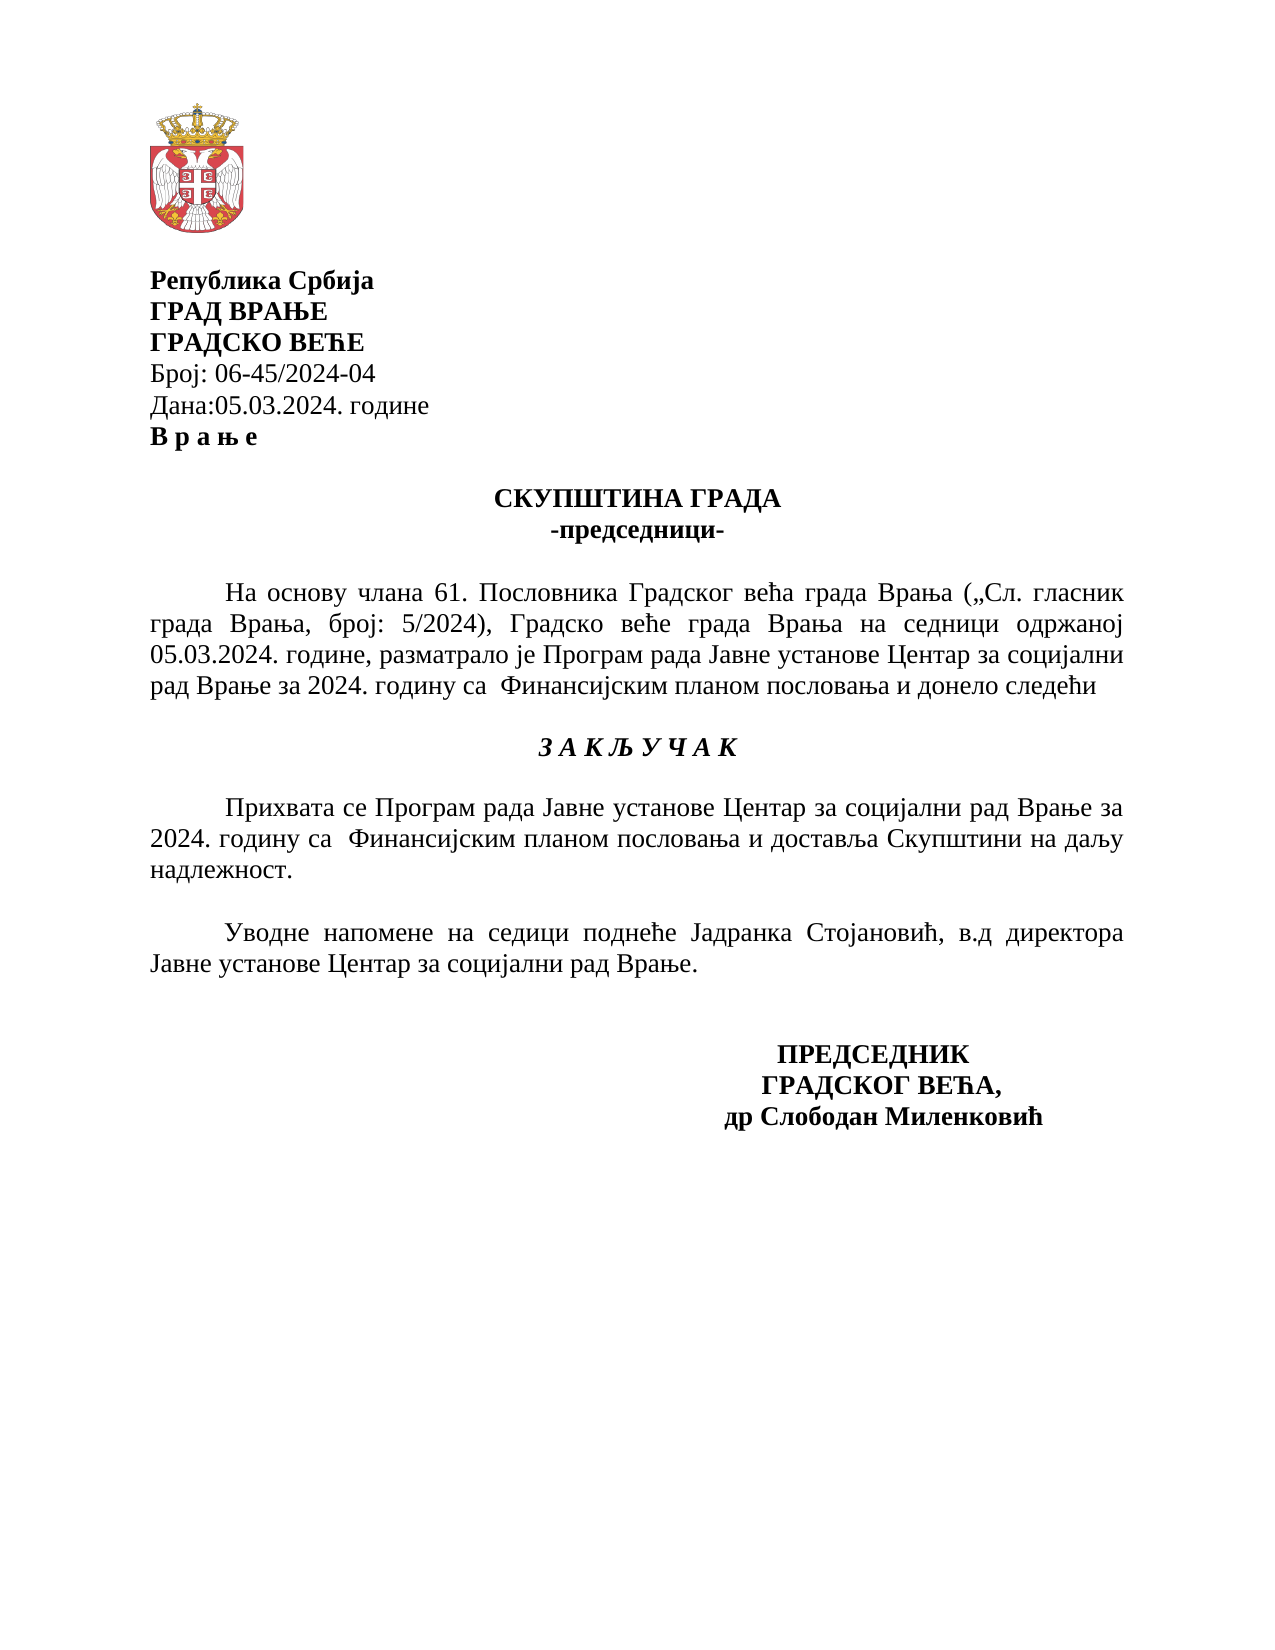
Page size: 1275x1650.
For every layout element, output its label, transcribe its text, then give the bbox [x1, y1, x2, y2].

text Уводне напомене на седици поднеће Јадранка Стојановић, в.д директора Јавне установе Центар за социјални рад Врање. [150, 916, 1125, 978]
text ПРЕДСЕДНИК [150, 1038, 1125, 1069]
text Република Србија [150, 264, 1125, 295]
text Прихвата се Програм рада Јавне установе Центар за социјални рад Врање за 2024. годину са Финансијским планом пословања и доставља Скупштини на даљу надлежност. [150, 791, 1125, 885]
text СКУПШТИНА ГРАДА [150, 482, 1125, 513]
text З А К Љ У Ч А К [150, 731, 1125, 762]
text ГРАДСКО ВЕЋЕ [150, 326, 1125, 358]
text ГРАД ВРАЊЕ [150, 295, 1125, 326]
text В р а њ е [150, 420, 1125, 451]
text -председници- [150, 513, 1125, 544]
text На основу члана 61. Пословника Градског већа града Врања („Сл. гласник града Врања, број: 5/2024), Градско веће града Врања на седници одржаној 05.03.2024. године, разматрало је Програм рада Јавне установе Центар за социјални рад Врање за 2024. годину са Финансијским планом пословања и донело следећи [150, 576, 1125, 700]
text др Слободан Миленковић [150, 1100, 1125, 1131]
text Дана:05.03.2024. године [150, 389, 1125, 420]
text Број: 06-45/2024-04 [150, 358, 1125, 389]
picture [150, 103, 244, 233]
text ГРАДСКОГ ВЕЋА, [150, 1069, 1125, 1100]
